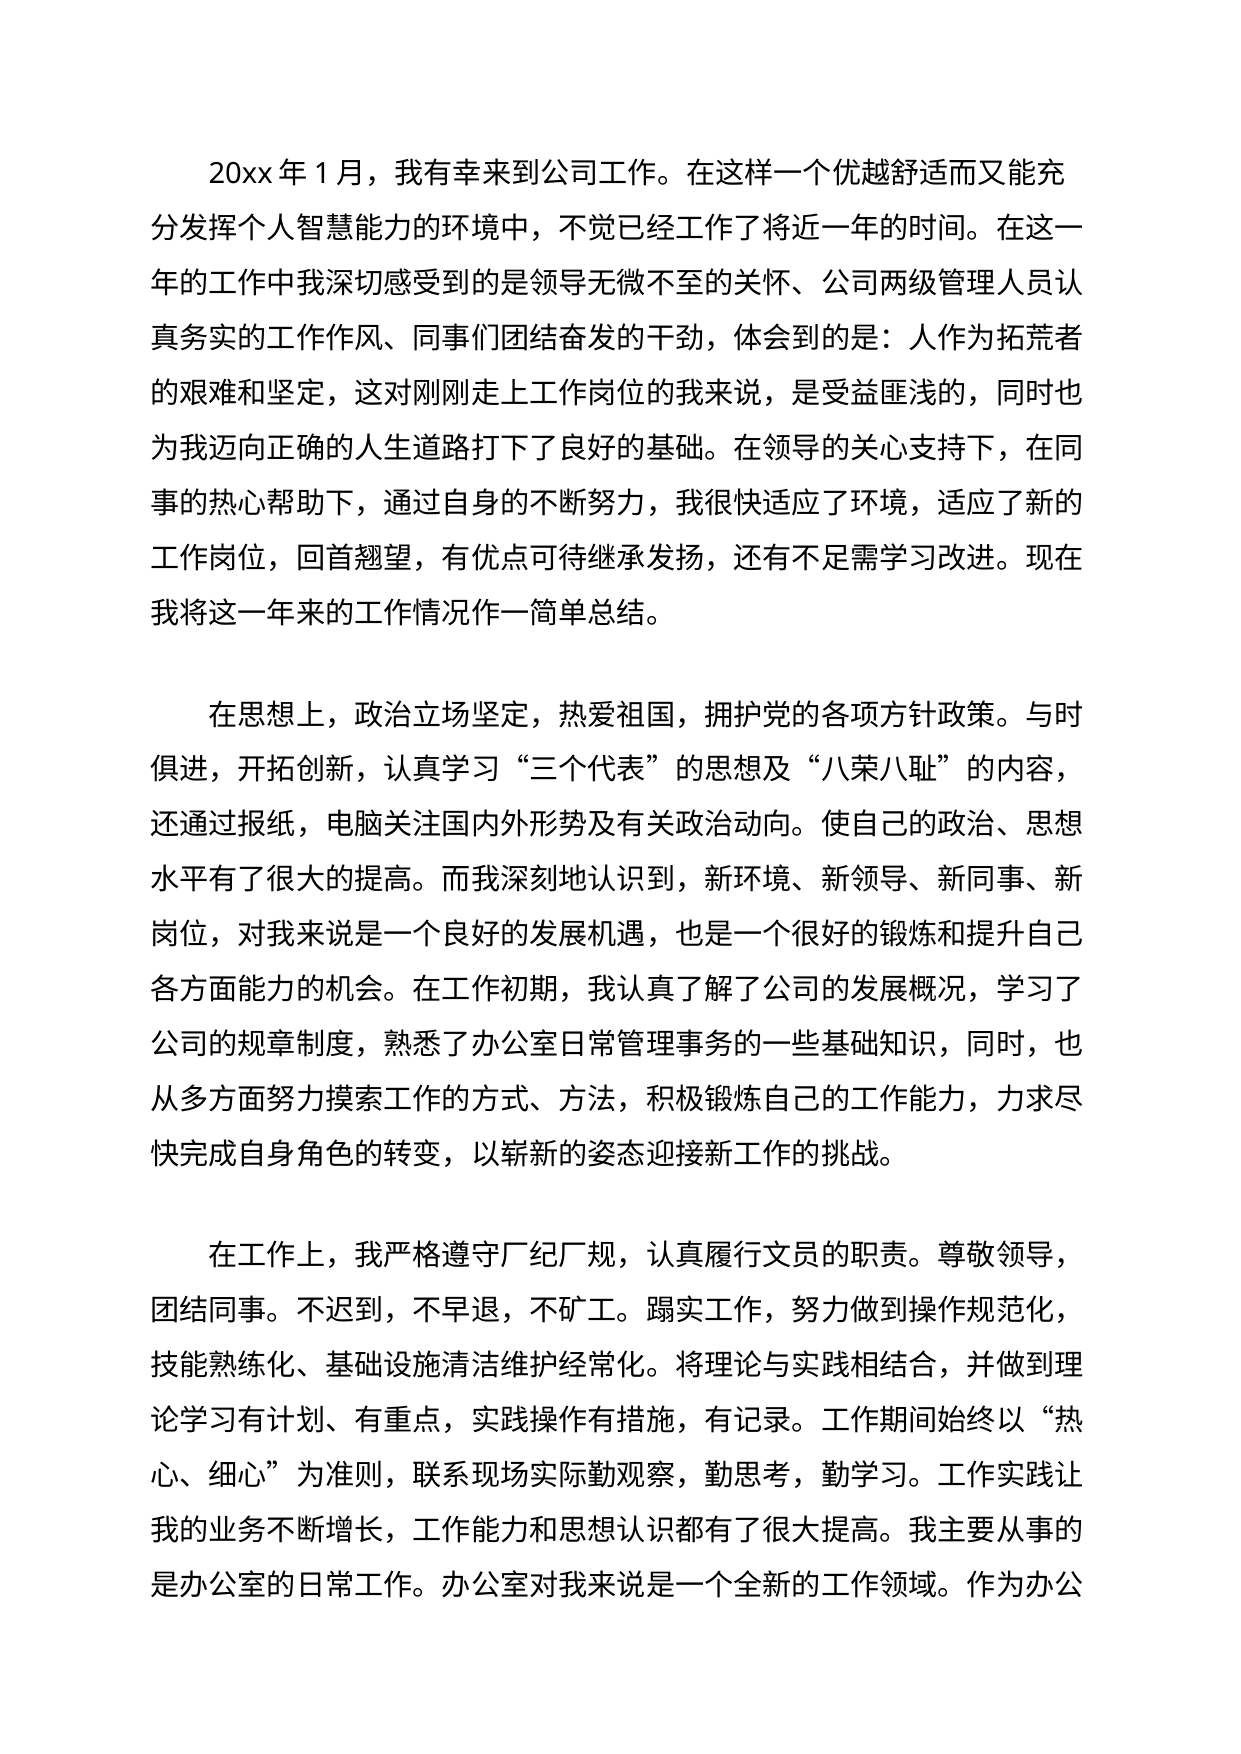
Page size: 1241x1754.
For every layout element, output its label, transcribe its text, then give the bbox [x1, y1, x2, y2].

text 20xx年1月，我有幸来到公司工作。在这样一个优越舒适而又能充分发挥个人智慧能力的环境中，不觉已经工作了将近一年的时间。在这一年的工作中我深切感受到的是领导无微不至的关怀、公司两级管理人员认真务实的工作作风、同事们团结奋发的干劲，体会到的是：人作为拓荒者的艰难和坚定，这对刚刚走上工作岗位的我来说，是受益匪浅的，同时也为我迈向正确的人生道路打下了良好的基础。在领导的关心支持下，在同事的热心帮助下，通过自身的不断努力，我很快适应了环境，适应了新的工作岗位，回首翘望，有优点可待继承发扬，还有不足需学习改进。现在我将这一年来的工作情况作一简单总结。 [150, 150, 1090, 632]
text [150, 1232, 1090, 1604]
text 在思想上，政治立场坚定，热爱祖国，拥护党的各项方针政策。与时俱进，开拓创新，认真学习“三个代表”的思想及“八荣八耻”的内容，还通过报纸，电脑关注国内外形势及有关政治动向。使自己的政治、思想水平有了很大的提高。而我深刻地认识到，新环境、新领导、新同事、新岗位，对我来说是一个良好的发展机遇，也是一个很好的锻炼和提升自己各方面能力的机会。在工作初期，我认真了解了公司的发展概况，学习了公司的规章制度，熟悉了办公室日常管理事务的一些基础知识，同时，也从多方面努力摸索工作的方式、方法，积极锻炼自己的工作能力，力求尽快完成自身角色的转变，以崭新的姿态迎接新工作的挑战。 [150, 691, 1090, 1172]
